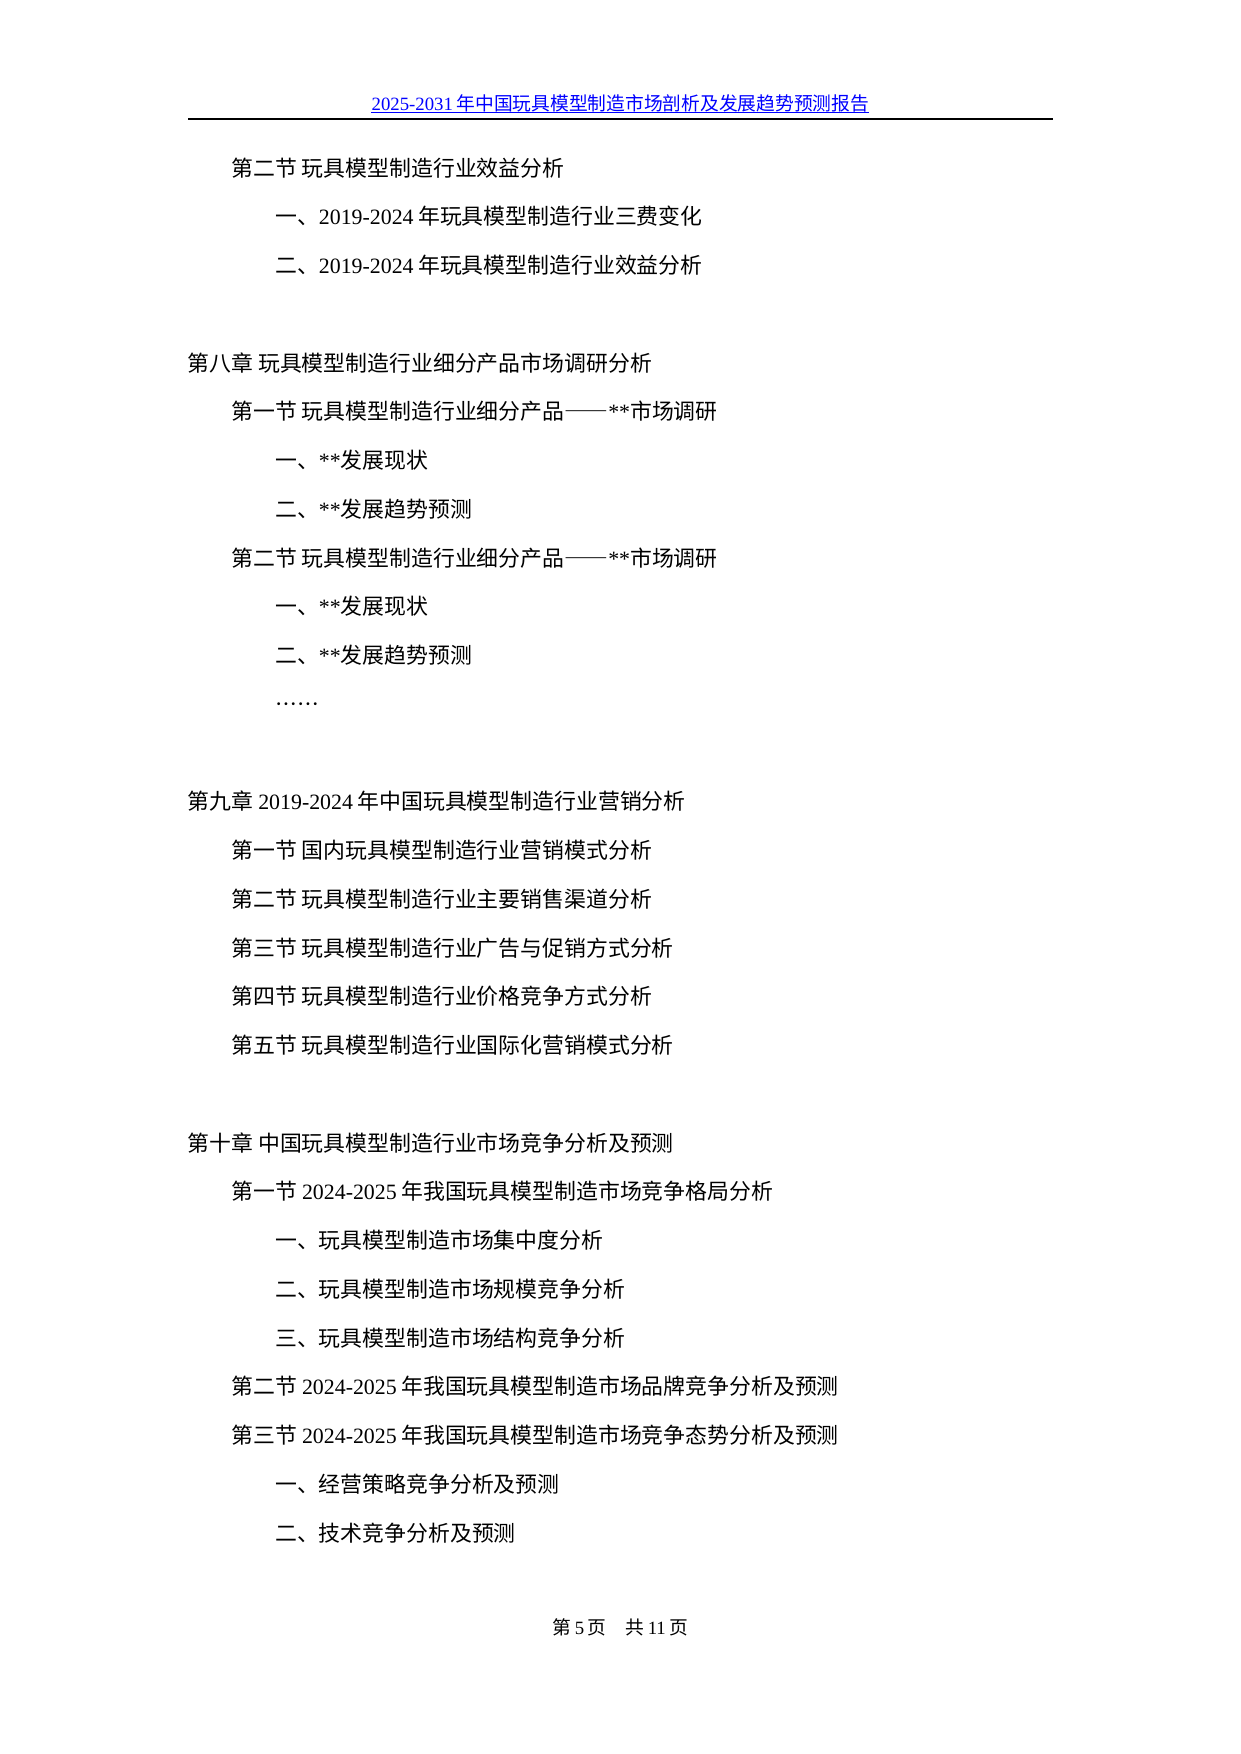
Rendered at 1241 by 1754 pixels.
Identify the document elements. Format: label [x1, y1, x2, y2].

text [187, 150, 1053, 1548]
